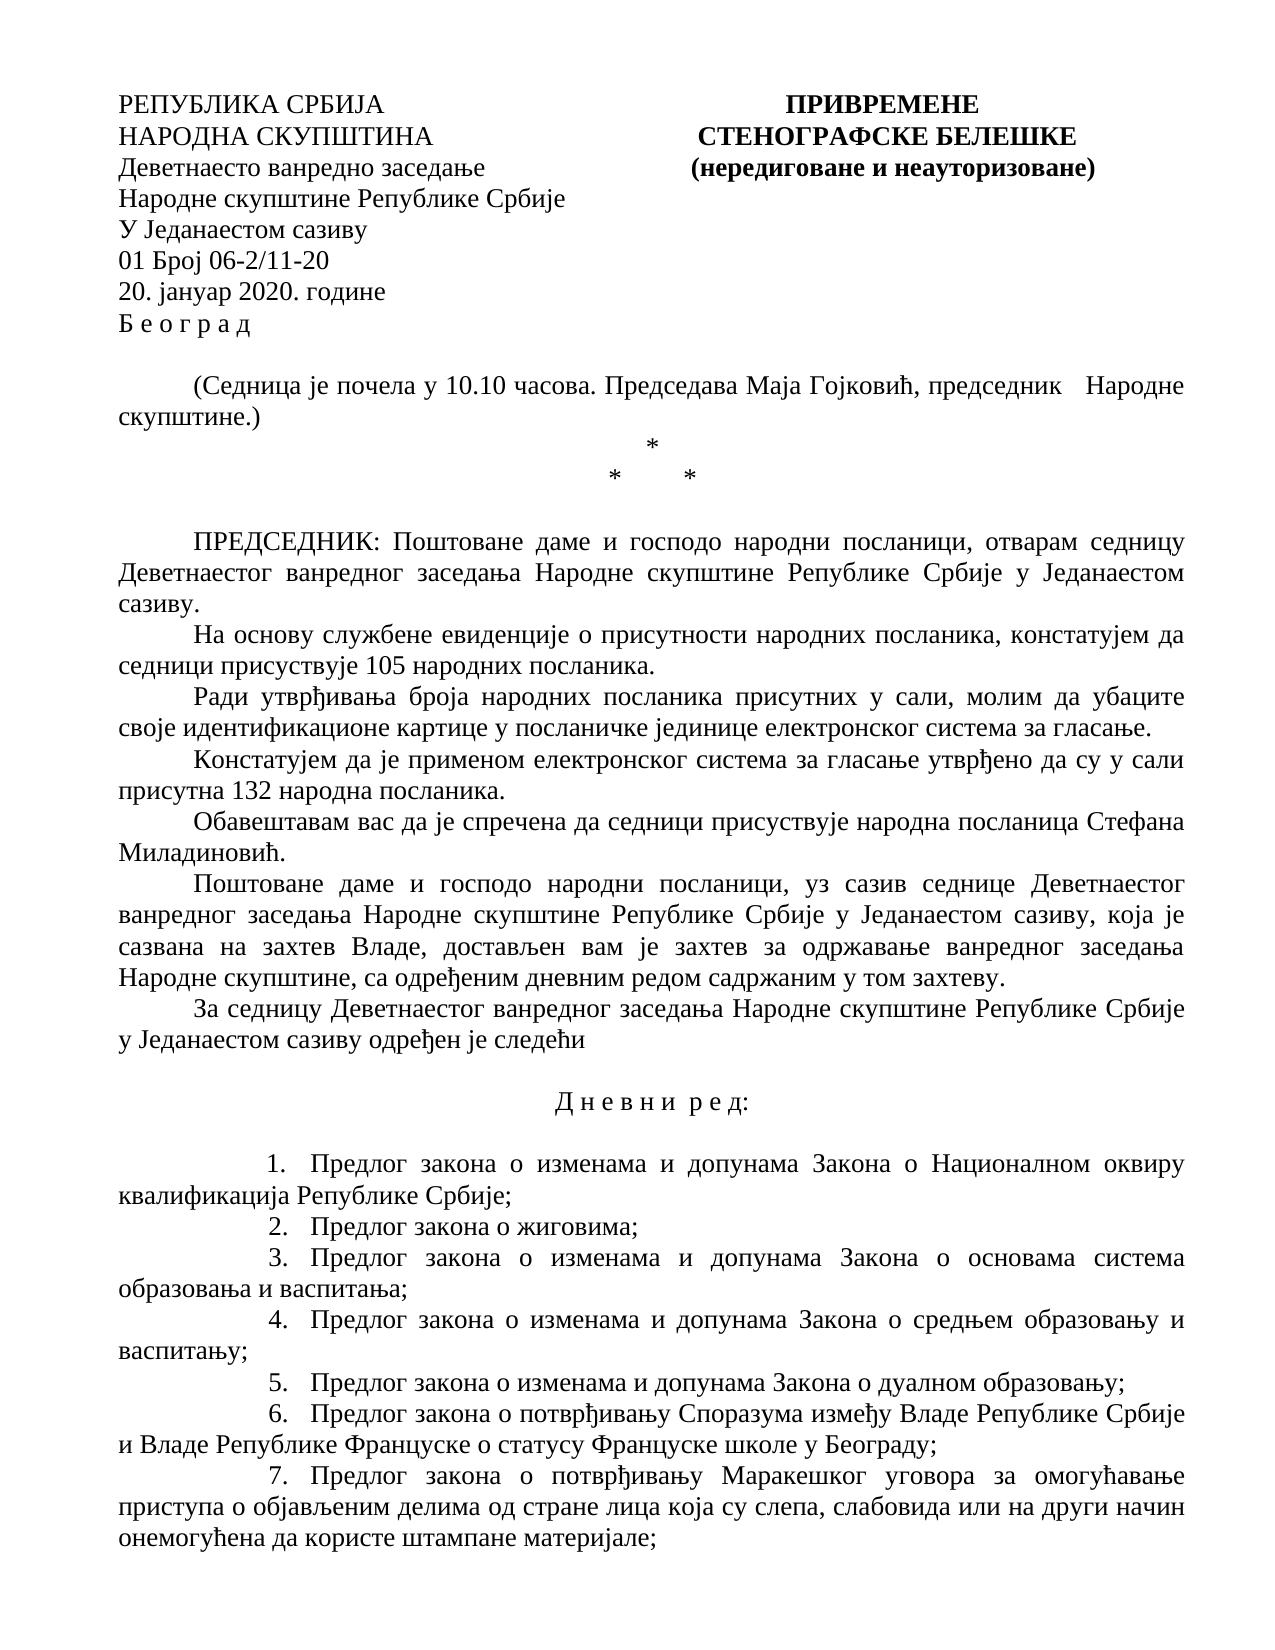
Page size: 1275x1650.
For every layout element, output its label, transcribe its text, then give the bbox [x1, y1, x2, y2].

text Поштоване даме и господо народни посланици, уз сазив седнице Деветнаестог ванредног заседања Народне скупштине Републике Србије у Једанаестом сазиву, која је сазвана на захтев Владе, достављен вам је захтев за одржавање ванредног заседања Народне скупштине, са одређеним дневним редом садржаним у том захтеву. [118, 867, 1186, 992]
text Ради утврђивања броја народних посланика присутних у сали, молим да убаците своје идентификационе картице у посланичке јединице електронског система за гласање. [118, 680, 1186, 743]
list Предлог закона о жиговима; [118, 1210, 1186, 1241]
list Предлог закона о изменама и допунама Закона о Националном оквиру квалификација Републике Србије; [118, 1148, 1186, 1210]
text 20. јануар 2020. године [118, 276, 1186, 307]
text 01 Број 06-2/11-20 [118, 244, 1186, 276]
list Предлог закона о изменама и допунама Закона о основама система образовања и васпитања; [118, 1241, 1186, 1303]
text НАРОДНА СКУПШТИНА СТЕНОГРАФСКЕ БЕЛЕШКЕ [118, 120, 1186, 151]
list Предлог закона о потврђивању Маракешког уговора за омогућавање приступа о објављеним делима од стране лица која су слепа, слабовида или на други начин онемогућена да користе штампане материјале; [118, 1459, 1186, 1552]
text Обавештавам вас да је спречена да седници присуствује народна посланица Стефана Миладиновић. [118, 805, 1186, 867]
text За седницу Деветнаестог ванредног заседања Народне скупштине Републике Србије у Једанаестом сазиву одређен је следећи [118, 992, 1186, 1054]
text На основу службене евиденције о присутности народних посланика, констатујем да седници присуствује 105 народних посланика. [118, 618, 1186, 680]
text Деветнаесто ванредно заседање (нередиговане и неауторизоване) [118, 151, 1186, 182]
text Б е о г р а д [118, 307, 1186, 338]
text * * [118, 462, 1186, 493]
list Предлог закона о потврђивању Споразума између Владе Републике Србије и Владе Републике Француске о статусу Француске школе у Београду; [118, 1397, 1186, 1459]
list Предлог закона о изменама и допунама Закона о дуалном образовању; [118, 1366, 1186, 1397]
text Д н е в н и р е д: [118, 1085, 1186, 1116]
text ПРЕДСЕДНИК: Поштоване даме и господо народни посланици, отварам седницу Деветнаестог ванредног заседања Народне скупштине Републике Србије у Једанаестом сазиву. [118, 525, 1186, 618]
list Предлог закона о изменама и допунама Закона о средњем образовању и васпитању; [118, 1303, 1186, 1366]
text РЕПУБЛИКА СРБИЈА ПРИВРЕМЕНЕ [118, 89, 1186, 120]
text Констатујем да је применом електронског система за гласање утврђено да су у сали присутна 132 народна посланика. [118, 743, 1186, 805]
text * [118, 431, 1186, 462]
text Народне скупштине Републике Србије [118, 182, 1186, 213]
text (Седница је почела у 10.10 часова. Председава Маја Гојковић, председник Народне скупштине.) [118, 369, 1186, 431]
text У Једанаестом сазиву [118, 213, 1186, 244]
